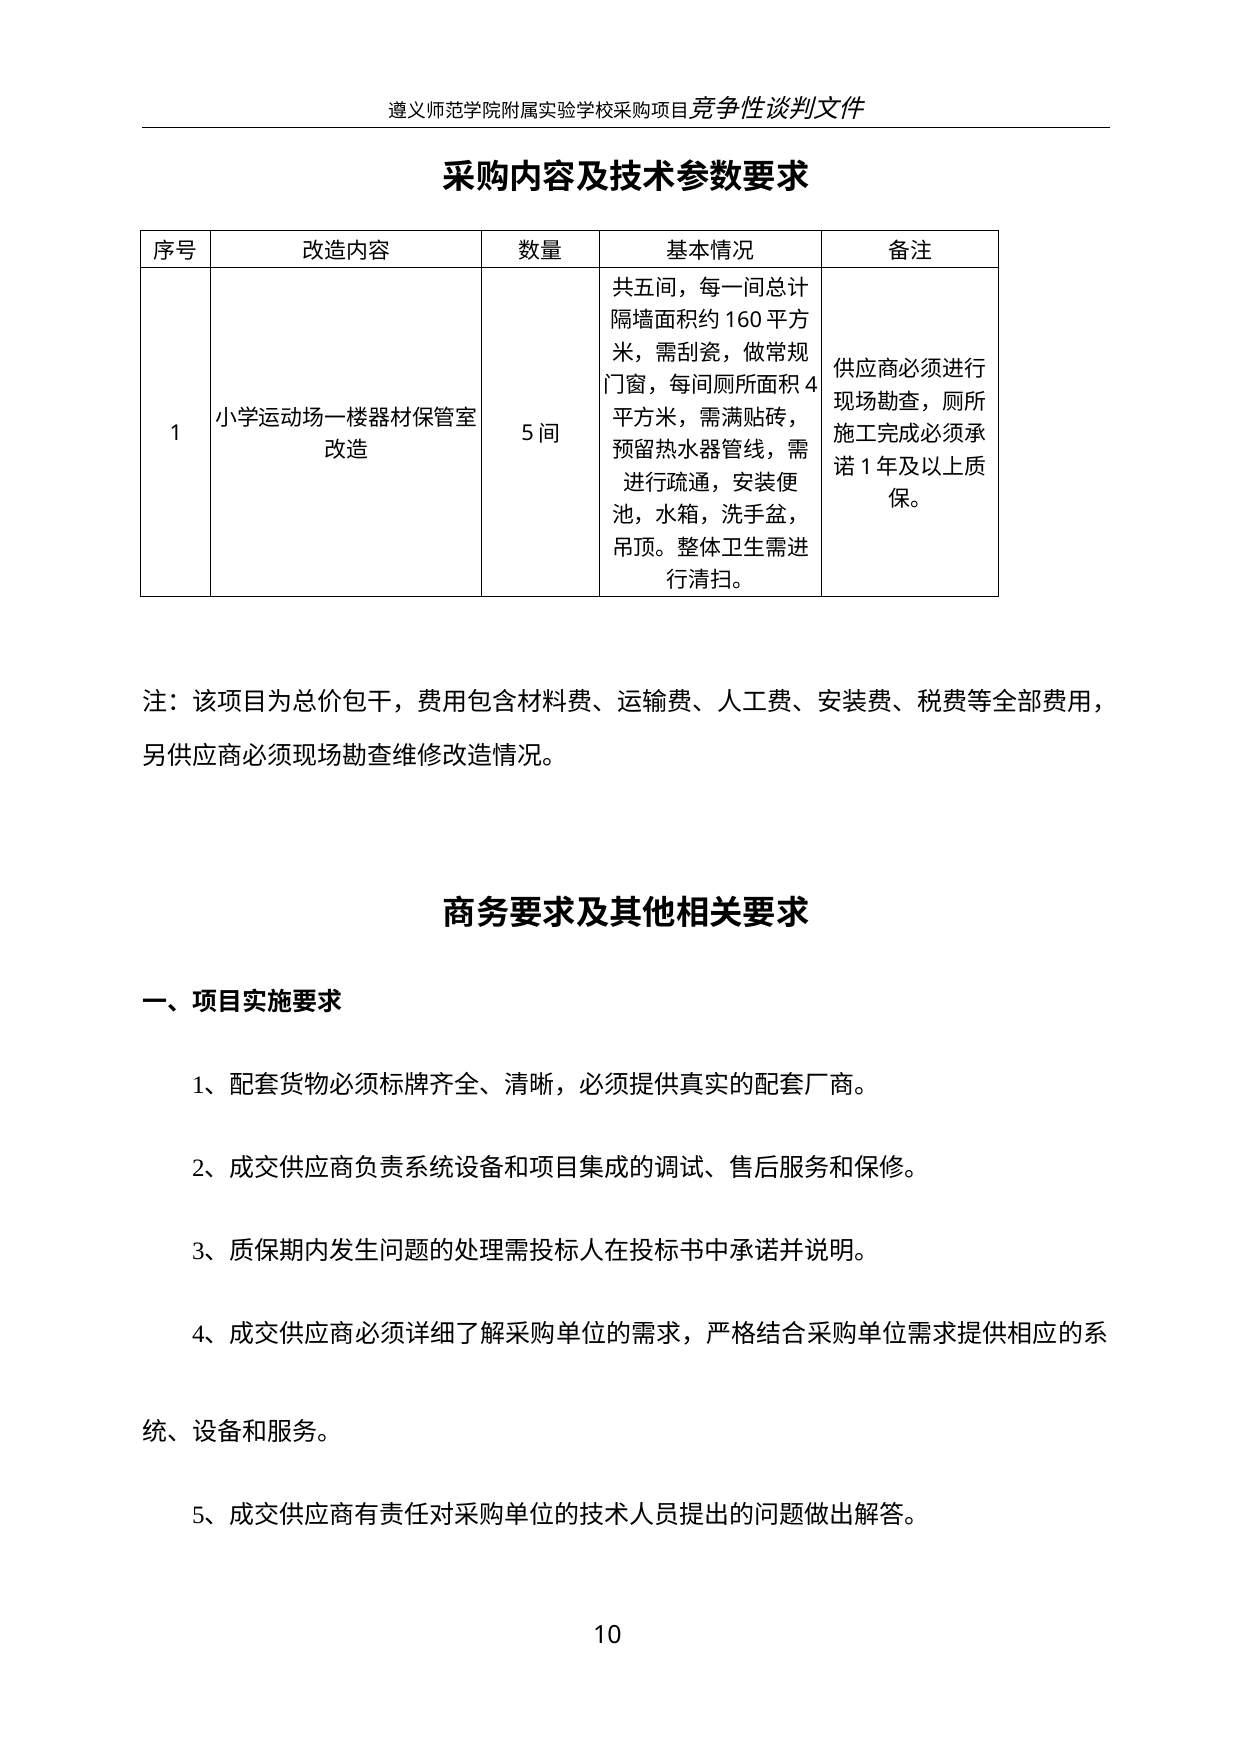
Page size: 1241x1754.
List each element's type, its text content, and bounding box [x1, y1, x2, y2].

text 4、成交供应商必须详细了解采购单位的需求，严格结合采购单位需求提供相应的系统、设备和服务。 [142, 1299, 1110, 1462]
table_cell 1 [141, 268, 210, 596]
text 3、质保期内发生问题的处理需投标人在投标书中承诺并说明。 [142, 1216, 1110, 1281]
text 1、配套货物必须标牌齐全、清晰，必须提供真实的配套厂商。 [142, 1050, 1110, 1115]
table_cell 小学运动场一楼器材保管室改造 [211, 268, 481, 596]
table_header 改造内容 [211, 231, 481, 267]
text 5、成交供应商有责任对采购单位的技术人员提出的问题做出解答。 [142, 1480, 1110, 1545]
table_header 序号 [141, 231, 210, 267]
table_header 基本情况 [600, 231, 821, 267]
text 注：该项目为总价包干，费用包含材料费、运输费、人工费、安装费、税费等全部费用，另供应商必须现场勘查维修改造情况。 [142, 681, 1110, 772]
table_header 备注 [822, 231, 998, 267]
text 采购内容及技术参数要求 [142, 141, 1110, 206]
text 2、成交供应商负责系统设备和项目集成的调试、售后服务和保修。 [142, 1133, 1110, 1198]
table_cell 5间 [482, 268, 599, 596]
text 一、项目实施要求 [142, 967, 1110, 1032]
table_header 数量 [482, 231, 599, 267]
table_cell 共五间，每一间总计隔墙面积约160平方米，需刮瓷，做常规门窗，每间厕所面积4平方米，需满贴砖，预留热水器管线，需进行疏通，安装便池，水箱，洗手盆，吊顶。整体卫生需进行清扫。 [600, 268, 821, 596]
table_cell 供应商必须进行现场勘查，厕所施工完成必须承诺1年及以上质保。 [822, 268, 998, 596]
text 商务要求及其他相关要求 [142, 877, 1110, 942]
